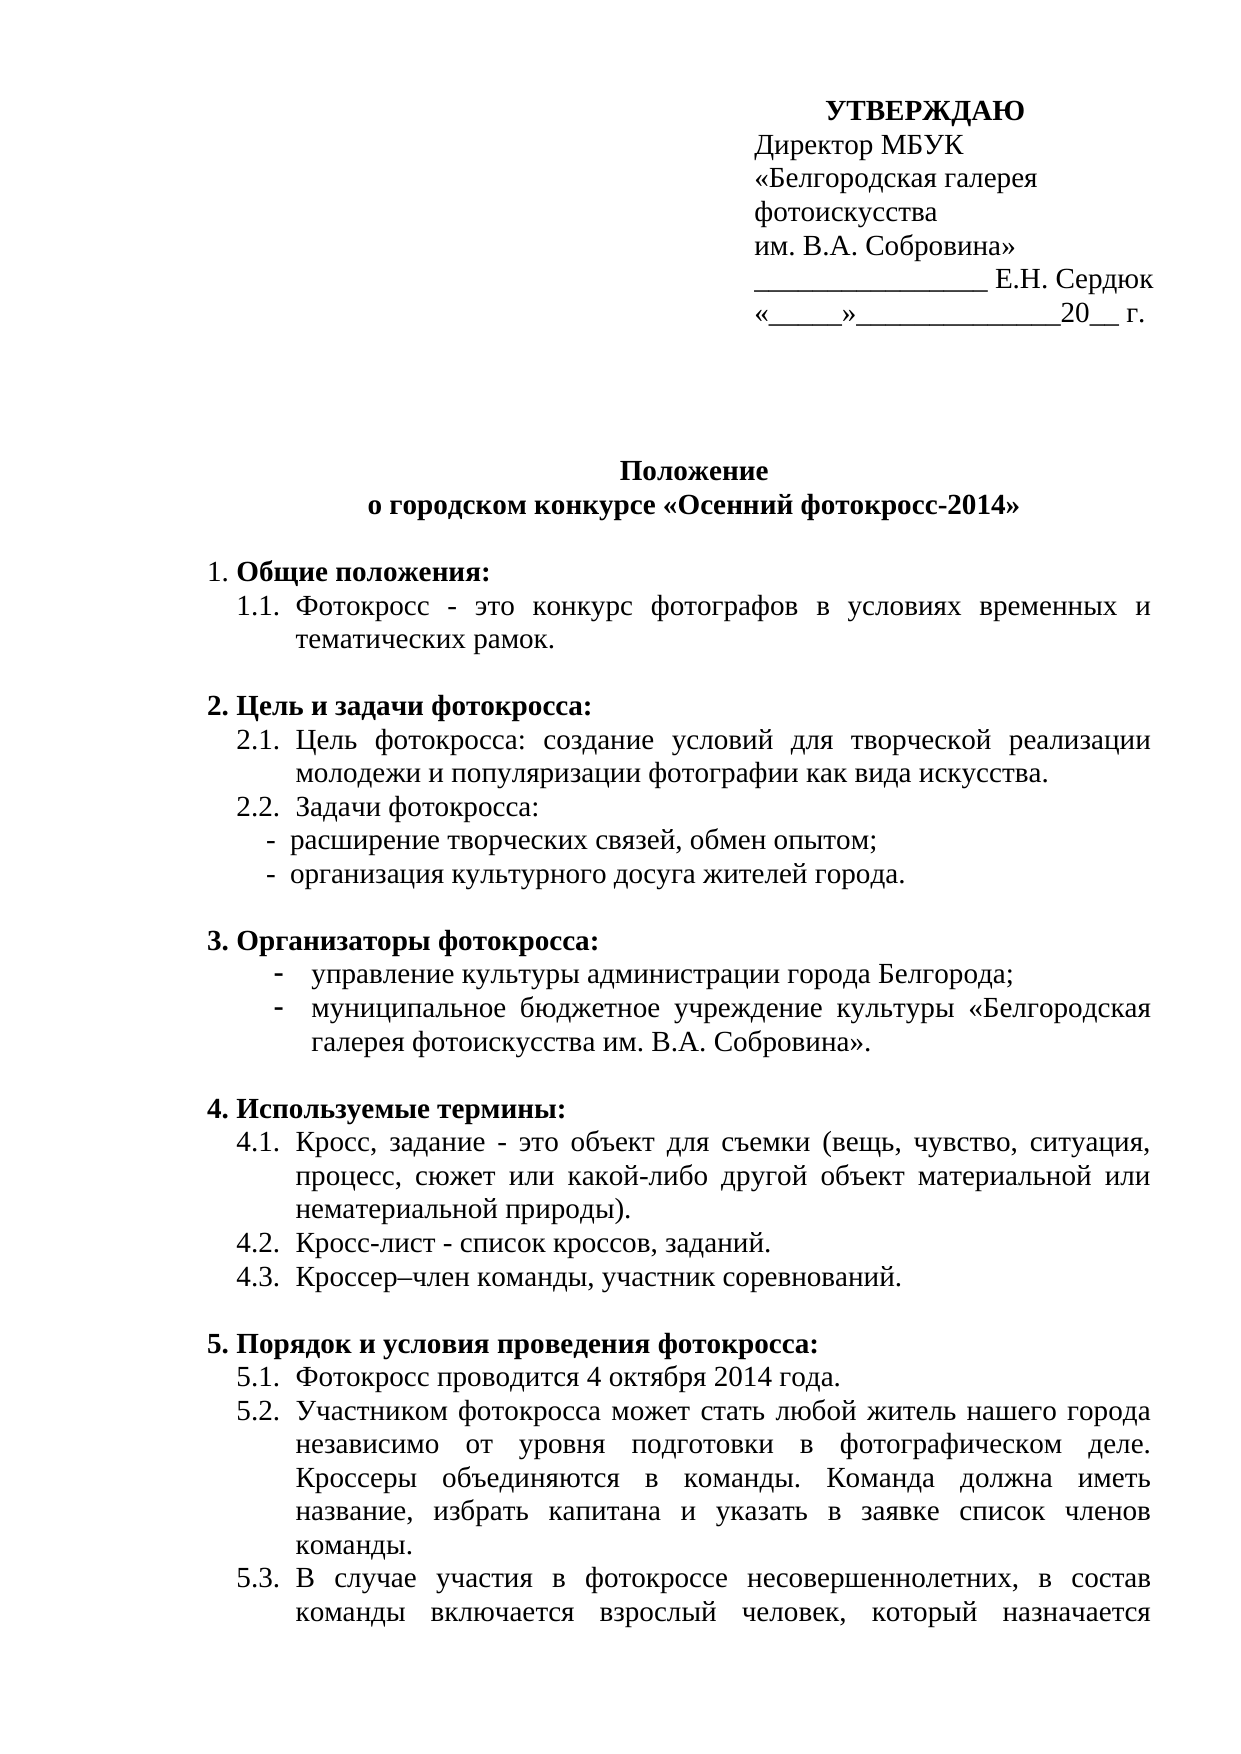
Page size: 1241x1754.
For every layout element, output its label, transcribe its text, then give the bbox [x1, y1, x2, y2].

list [236, 1561, 1152, 1628]
list Цель фотокросса: создание условий для творческой реализации молодежи и популяризации фотографии как вида искусства. [236, 722, 1152, 789]
text о городском конкурсе «Осенний фотокросс-2014» [177, 487, 1152, 521]
list управление культуры администрации города Белгорода; [274, 957, 1152, 990]
list Порядок и условия проведения фотокросса: [207, 1326, 1152, 1359]
list Кроссер–член команды, участник соревнований. [236, 1259, 1152, 1292]
list Фотокросс - это конкурс фотографов в условиях временных и тематических рамок. [236, 588, 1152, 655]
list Кросс, задание - это объект для съемки (вещь, чувство, ситуация, процесс, сюжет или какой-либо другой объект материальной или нематериальной природы). [236, 1124, 1152, 1225]
list организация культурного досуга жителей города. [266, 856, 1152, 889]
list Задачи фотокросса: [236, 789, 1152, 822]
text Положение [177, 453, 1152, 487]
list муниципальное бюджетное учреждение культуры «Белгородская галерея фотоискусства им. В.А. Собровина». [274, 990, 1152, 1057]
list Кросс-лист - список кроссов, заданий. [236, 1225, 1152, 1259]
list Общие положения: [207, 554, 1152, 588]
list Цель и задачи фотокросса: [207, 688, 1152, 722]
list Используемые термины: [207, 1091, 1152, 1124]
list расширение творческих связей, обмен опытом; [266, 822, 1152, 856]
list Фотокросс проводится 4 октября 2014 года. [236, 1359, 1152, 1393]
list Организаторы фотокросса: [207, 923, 1152, 957]
list Участником фотокросса может стать любой житель нашего города независимо от уровня подготовки в фотографическом деле. Кроссеры объединяются в команды. Команда должна иметь название, избрать капитана и указать в заявке список членов команды. [236, 1393, 1152, 1561]
